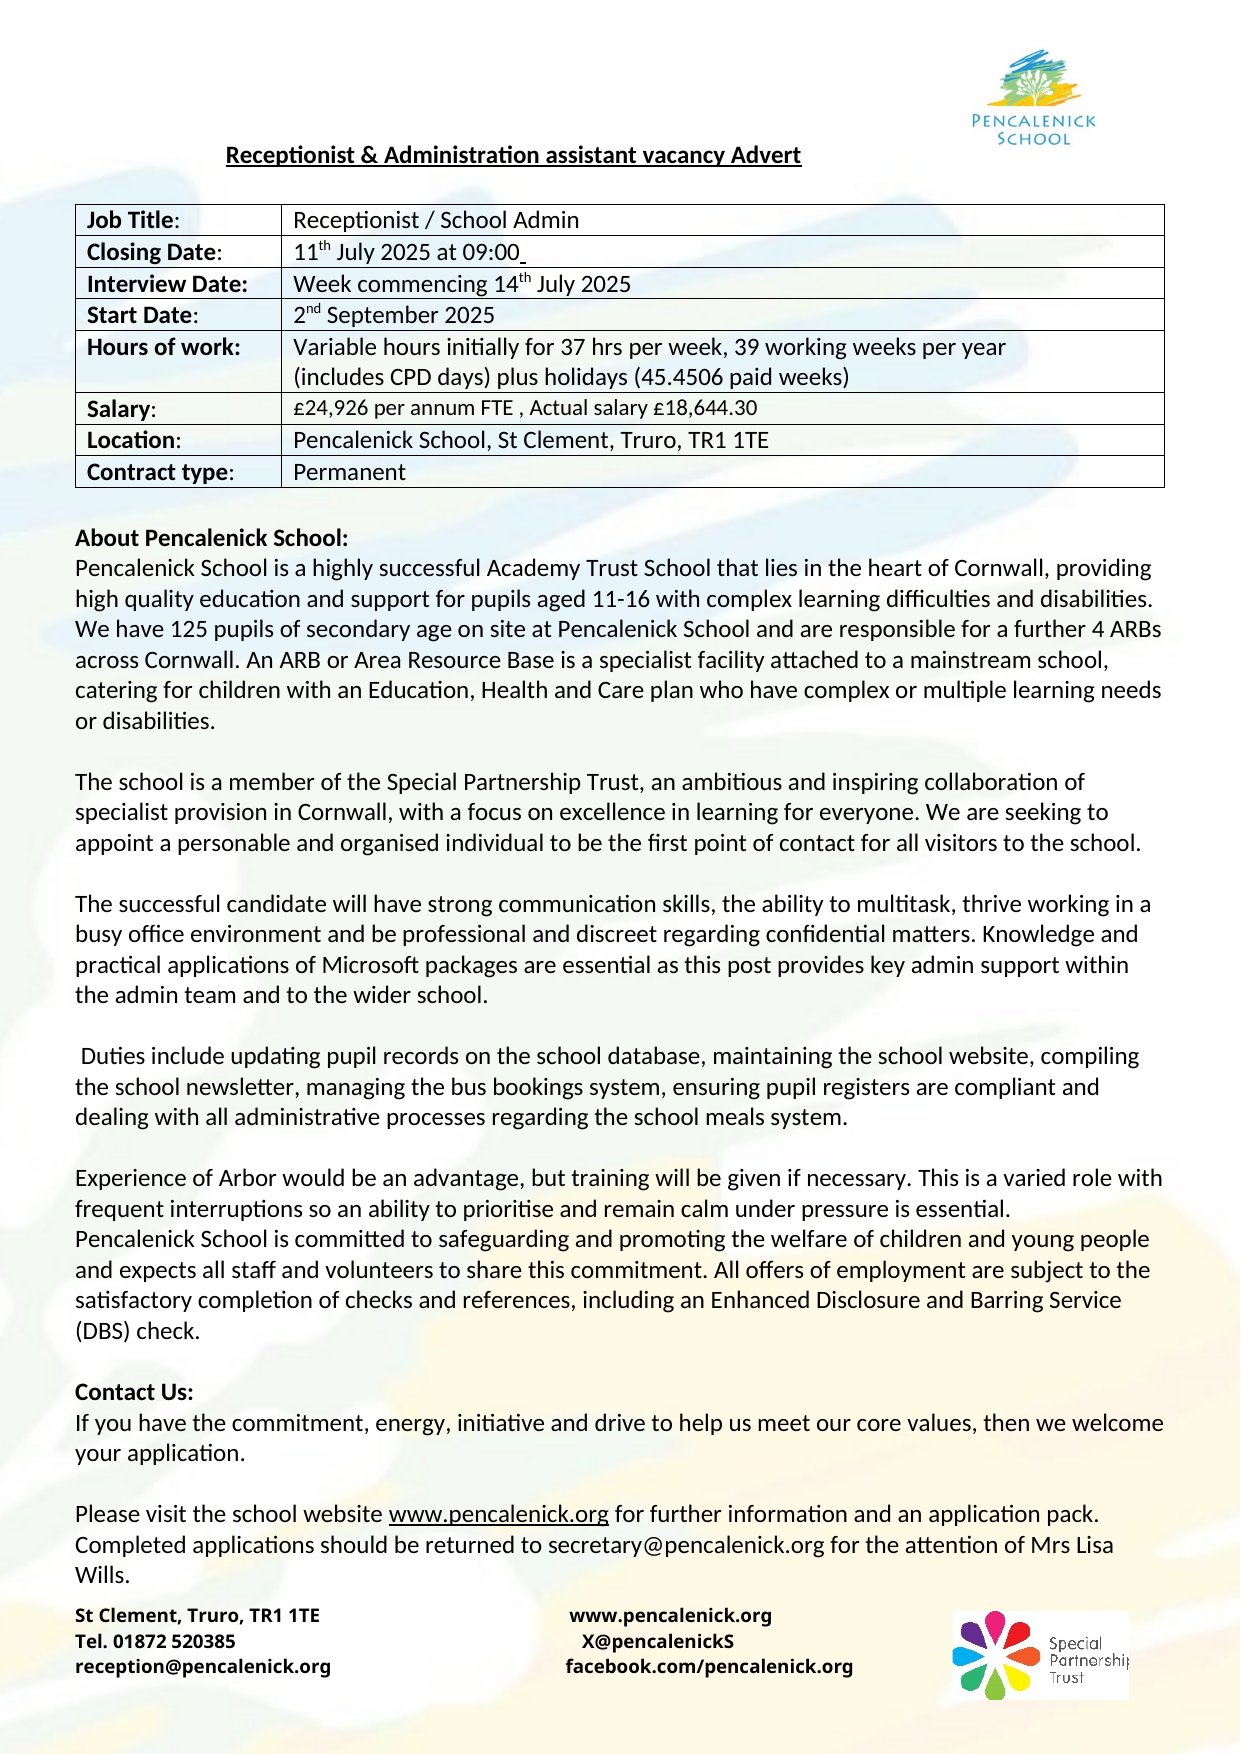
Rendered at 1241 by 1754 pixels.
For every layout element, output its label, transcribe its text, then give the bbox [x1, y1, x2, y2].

text Receptionist & Administration assistant vacancy Advert [75, 139, 1165, 169]
table_cell Variable hours initially for 37 hrs per week, 39 working weeks per year (includes CPD days) plus holidays (45.4506 paid weeks) [282, 331, 1164, 392]
text Completed applications should be returned to secretary@pencalenick.org for the attention of Mrs Lisa Wills. [75, 1529, 1165, 1590]
table_cell Closing Date: [76, 236, 281, 267]
text Experience of Arbor would be an advantage, but training will be given if necessary. This is a varied role with frequent interruptions so an ability to prioritise and remain calm under pressure is essential. [75, 1163, 1165, 1224]
text If you have the commitment, energy, initiative and drive to help us meet our core values, then we welcome your application. [75, 1407, 1165, 1468]
table_cell 11th July 2025 at 09:00 [282, 236, 1164, 267]
text The school is a member of the Special Partnership Trust, an ambitious and inspiring collaboration of specialist provision in Cornwall, with a focus on excellence in learning for everyone. We are seeking to appoint a personable and organised individual to be the first point of contact for all visitors to the school. [75, 766, 1165, 857]
text Duties include updating pupil records on the school database, maintaining the school website, compiling the school newsletter, managing the bus bookings system, ensuring pupil registers are compliant and dealing with all administrative processes regarding the school meals system. [75, 1041, 1165, 1132]
text Please visit the school website www.pencalenick.org for further information and an application pack. [75, 1498, 1165, 1529]
table_cell Start Date: [76, 299, 281, 330]
text Pencalenick School is a highly successful Academy Trust School that lies in the heart of Cornwall, providing high quality education and support for pupils aged 11-16 with complex learning difficulties and disabilities. We have 125 pupils of secondary age on site at Pencalenick School and are responsible for a further 4 ARBs across Cornwall. An ARB or Area Resource Base is a specialist facility attached to a mainstream school, catering for children with an Education, Health and Care plan who have complex or multiple learning needs or disabilities. [75, 552, 1165, 735]
text Pencalenick School is committed to safeguarding and promoting the welfare of children and young people and expects all staff and volunteers to share this commitment. All offers of employment are subject to the satisfactory completion of checks and references, including an Enhanced Disclosure and Barring Service (DBS) check. [75, 1224, 1165, 1346]
table_cell Contract type: [76, 456, 281, 487]
table_cell Pencalenick School, St Clement, Truro, TR1 1TE [282, 425, 1164, 455]
table_cell Hours of work: [76, 331, 281, 392]
text About Pencalenick School: [75, 522, 1165, 552]
table_header Receptionist / School Admin [282, 205, 1164, 235]
table_cell Permanent [282, 456, 1164, 487]
picture [0, 0, 1241, 1754]
table_cell Interview Date: [76, 268, 281, 298]
table_cell Week commencing 14th July 2025 [282, 268, 1164, 298]
table_cell 2nd September 2025 [282, 299, 1164, 330]
table_cell Location: [76, 425, 281, 455]
text Contact Us: [75, 1376, 1165, 1407]
text The successful candidate will have strong communication skills, the ability to multitask, thrive working in a busy office environment and be professional and discreet regarding confidential matters. Knowledge and practical applications of Microsoft packages are essential as this post provides key admin support within the admin team and to the wider school. [75, 888, 1165, 1010]
table_cell Salary: [76, 393, 281, 423]
table_header Job Title: [76, 205, 281, 235]
table_cell £24,926 per annum FTE , Actual salary £18,644.30 [282, 393, 1164, 423]
